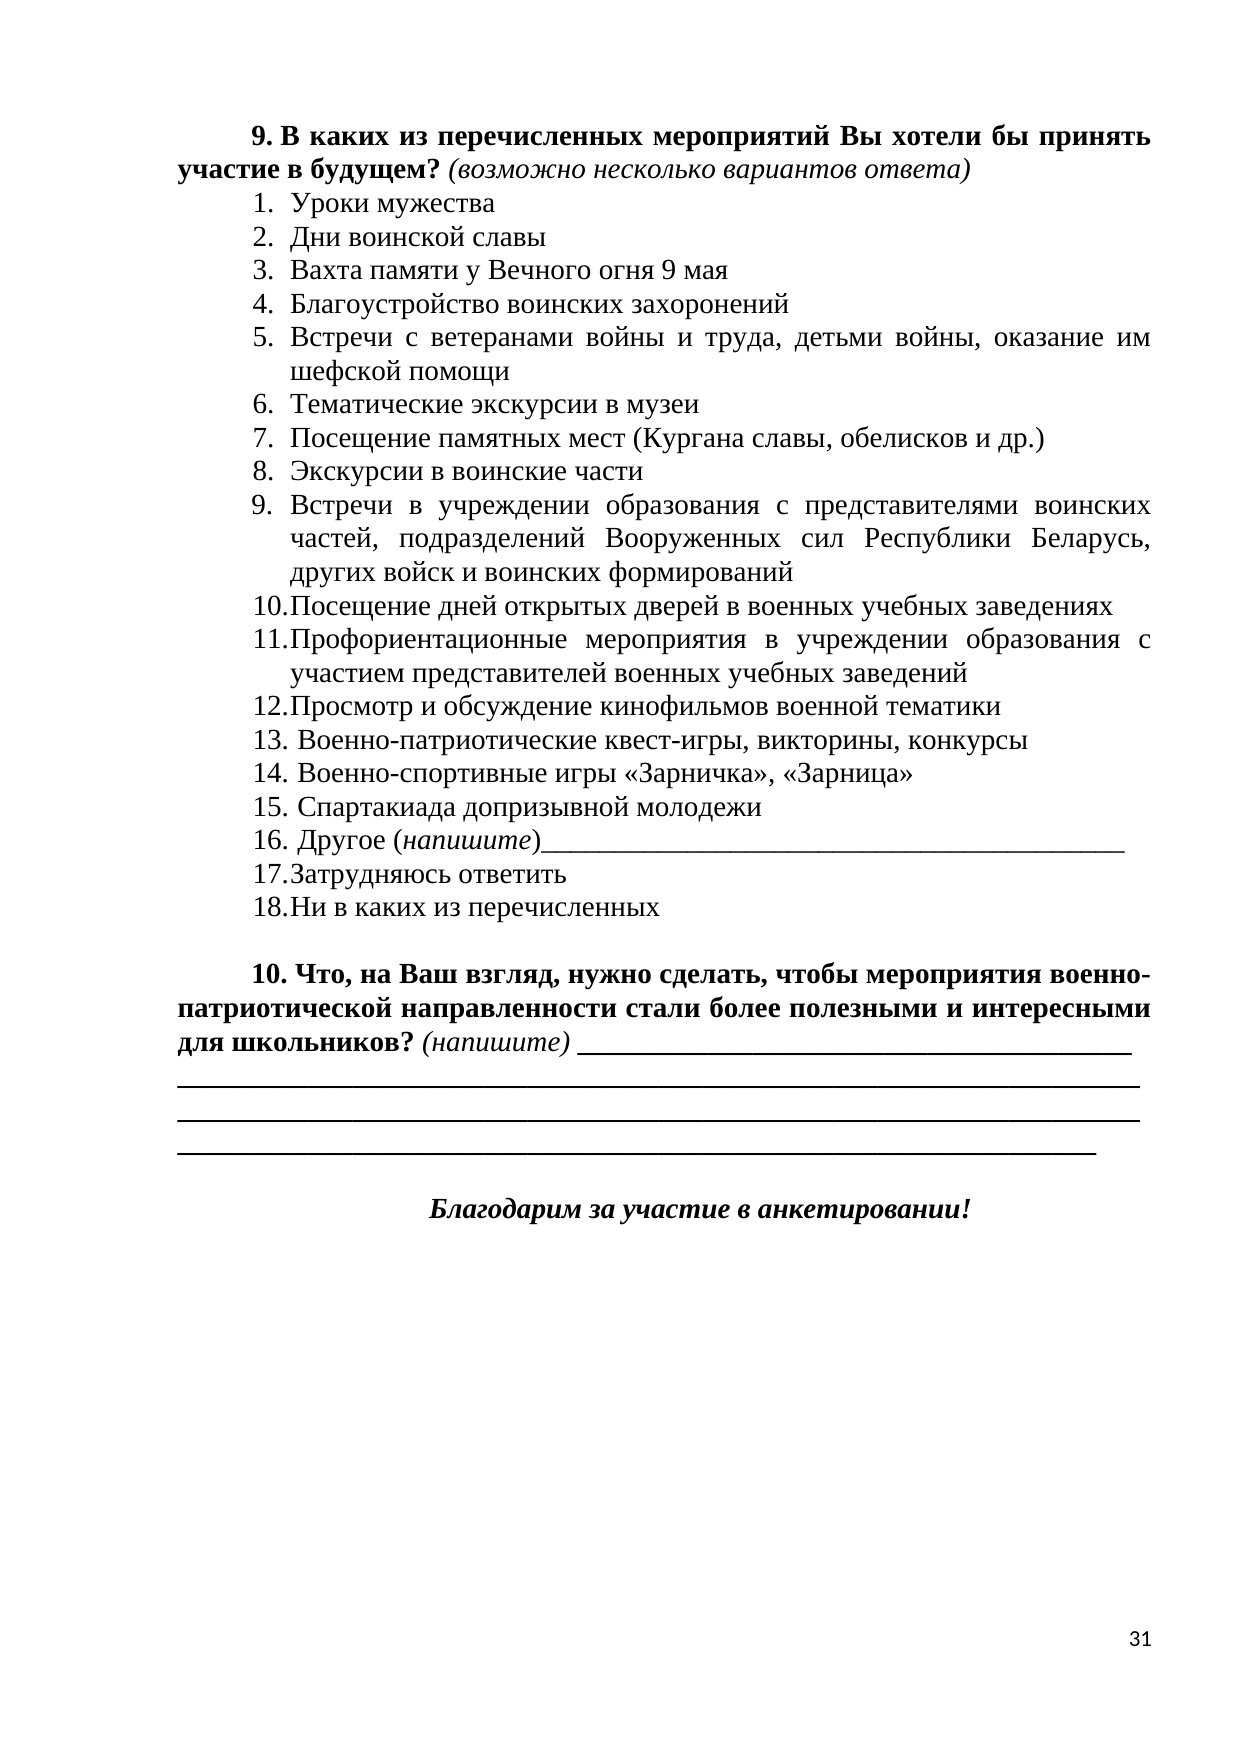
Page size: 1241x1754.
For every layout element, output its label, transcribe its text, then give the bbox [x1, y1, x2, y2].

list Профориентационные мероприятия в учреждении образования с участием представителей военных учебных заведений [252, 621, 1152, 688]
list Вахта памяти у Вечного огня 9 мая [252, 252, 1152, 286]
list Уроки мужества [252, 185, 1152, 219]
list Встречи в учреждении образования с представителями воинских частей, подразделений Вооруженных сил Республики Беларусь, других войск и воинских формирований [251, 487, 1152, 588]
list Просмотр и обсуждение кинофильмов военной тематики [252, 688, 1152, 722]
list Посещение памятных мест (Кургана славы, обелисков и др.) [252, 420, 1152, 453]
list Затрудняюсь ответить [252, 856, 1152, 889]
list Благоустройство воинских захоронений [252, 286, 1152, 319]
list Военно-спортивные игры «Зарничка», «Зарница» [252, 755, 1152, 789]
list Посещение дней открытых дверей в военных учебных заведениях [252, 588, 1152, 621]
text ___________________________________________________________________________________________________________________________________________________________________________________________________ [177, 1057, 1152, 1158]
list Тематические экскурсии в музеи [252, 386, 1152, 420]
list Другое (напишите)________________________________________ [252, 822, 1152, 856]
list Спартакиада допризывной молодежи [252, 789, 1152, 822]
list 9. В каких из перечисленных мероприятий Вы хотели бы принять участие в будущем? (возможно несколько вариантов ответа) [177, 118, 1152, 185]
list Военно-патриотические квест-игры, викторины, конкурсы [252, 722, 1152, 755]
list Экскурсии в воинские части [252, 453, 1152, 487]
list Дни воинской славы [252, 219, 1152, 252]
list Ни в каких из перечисленных [252, 889, 1152, 923]
list Благодарим за участие в анкетировании! [252, 1191, 1152, 1225]
list Встречи с ветеранами войны и труда, детьми войны, оказание им шефской помощи [252, 319, 1152, 386]
text 10. Что, на Ваш взгляд, нужно сделать, чтобы мероприятия военно-патриотической направленности стали более полезными и интересными для школьников? (напишите) ______________________________________ [177, 957, 1152, 1057]
